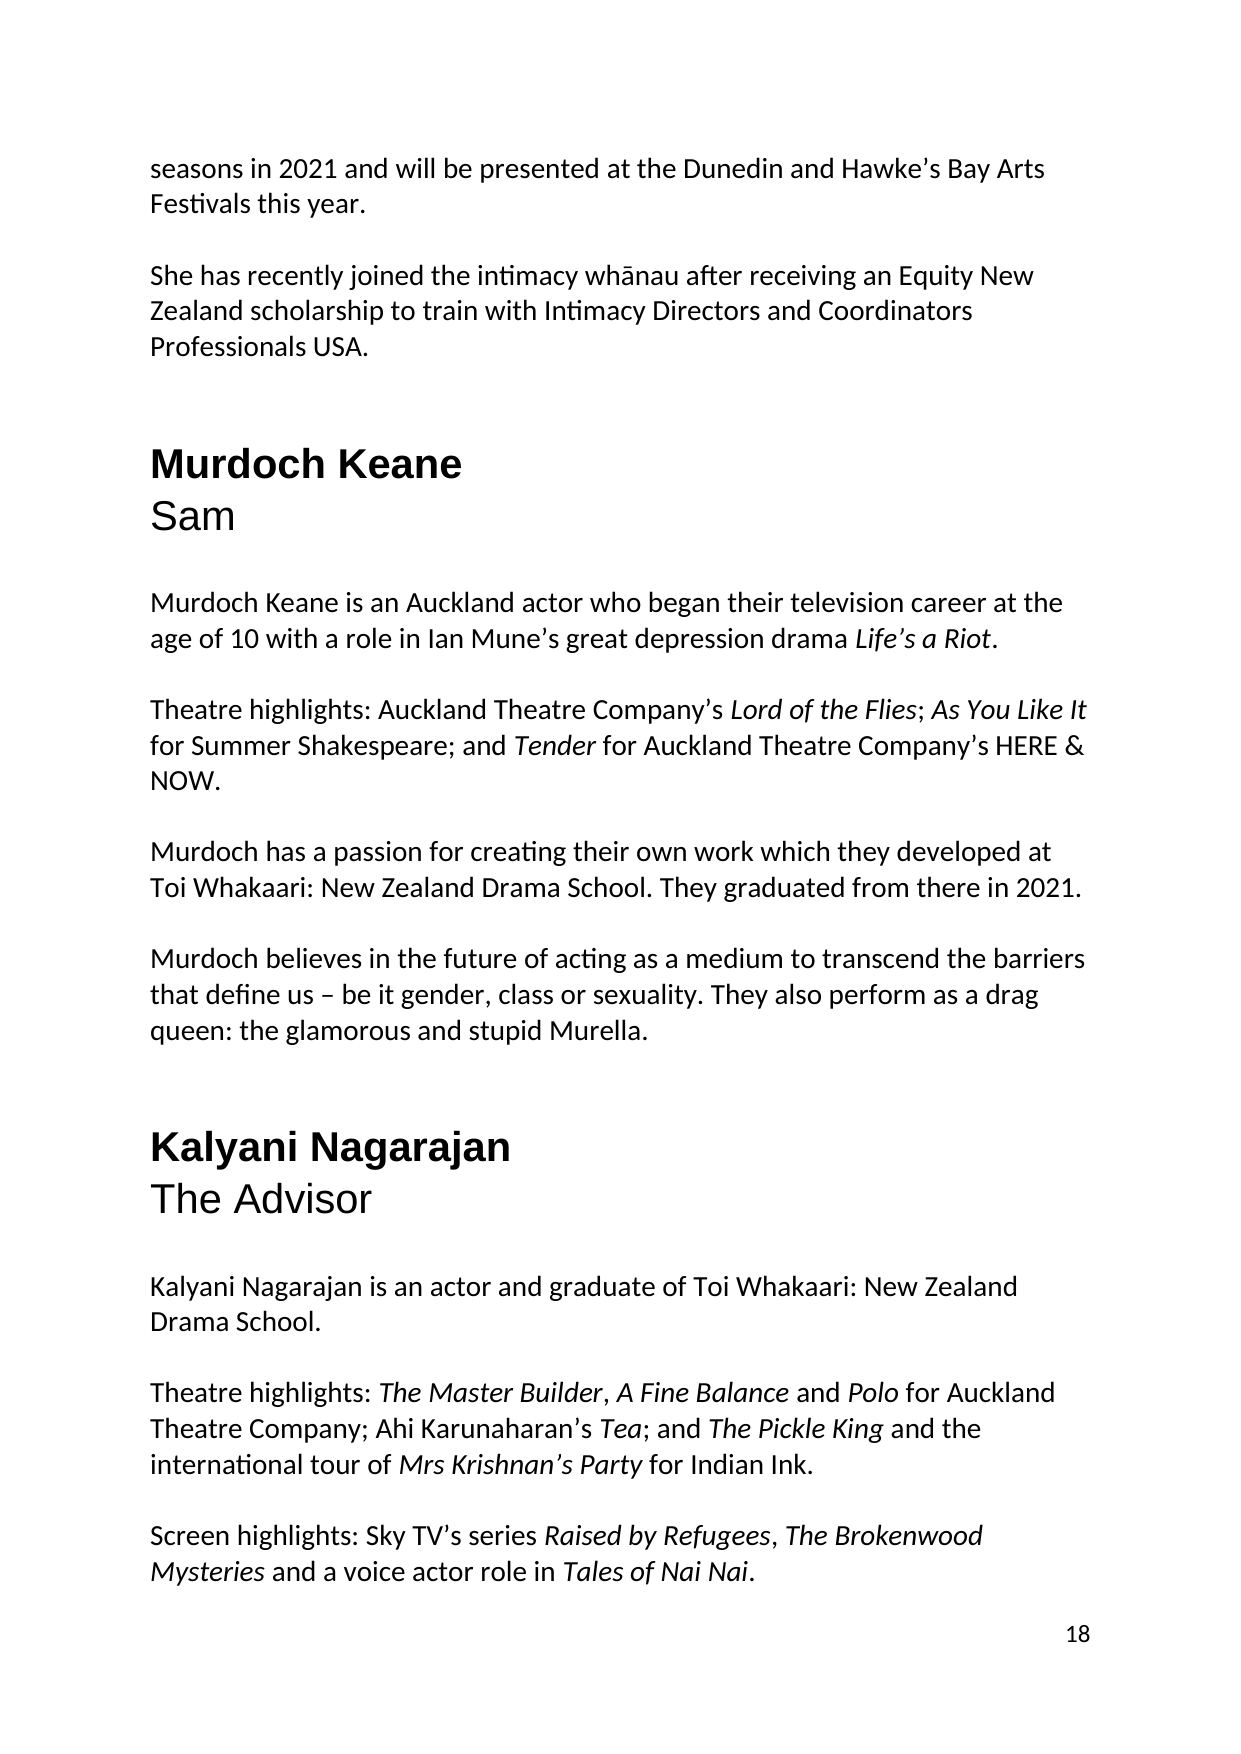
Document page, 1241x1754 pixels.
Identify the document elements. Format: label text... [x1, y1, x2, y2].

text Murdoch believes in the future of acting as a medium to transcend the barriers that define us – be it gender, class or sexuality. They also perform as a drag queen: the glamorous and stupid Murella. [150, 940, 1090, 1047]
text Theatre highlights: Auckland Theatre Company’s Lord of the Flies; As You Like It for Summer Shakespeare; and Tender for Auckland Theatre Company’s HERE & NOW. [150, 691, 1090, 798]
subtitle Kalyani Nagarajan The Advisor [150, 1123, 1090, 1222]
text Murdoch Keane is an Auckland actor who began their television career at the age of 10 with a role in Ian Mune’s great depression drama Life’s a Riot. [150, 584, 1090, 655]
text Kalyani Nagarajan is an actor and graduate of Toi Whakaari: New Zealand Drama School. [150, 1268, 1090, 1339]
text Theatre highlights: The Master Builder, A Fine Balance and Polo for Auckland Theatre Company; Ahi Karunaharan’s Tea; and The Pickle King and the international tour of Mrs Krishnan’s Party for Indian Ink. [150, 1374, 1090, 1481]
text She has recently joined the intimacy whānau after receiving an Equity New Zealand scholarship to train with Intimacy Directors and Coordinators Professionals USA. [150, 257, 1090, 364]
text Screen highlights: Sky TV’s series Raised by Refugees, The Brokenwood Mysteries and a voice actor role in Tales of Nai Nai. [150, 1517, 1090, 1588]
subtitle Murdoch Keane Sam [150, 439, 1090, 539]
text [150, 150, 1090, 221]
text Murdoch has a passion for creating their own work which they developed at Toi Whakaari: New Zealand Drama School. They graduated from there in 2021. [150, 833, 1090, 905]
